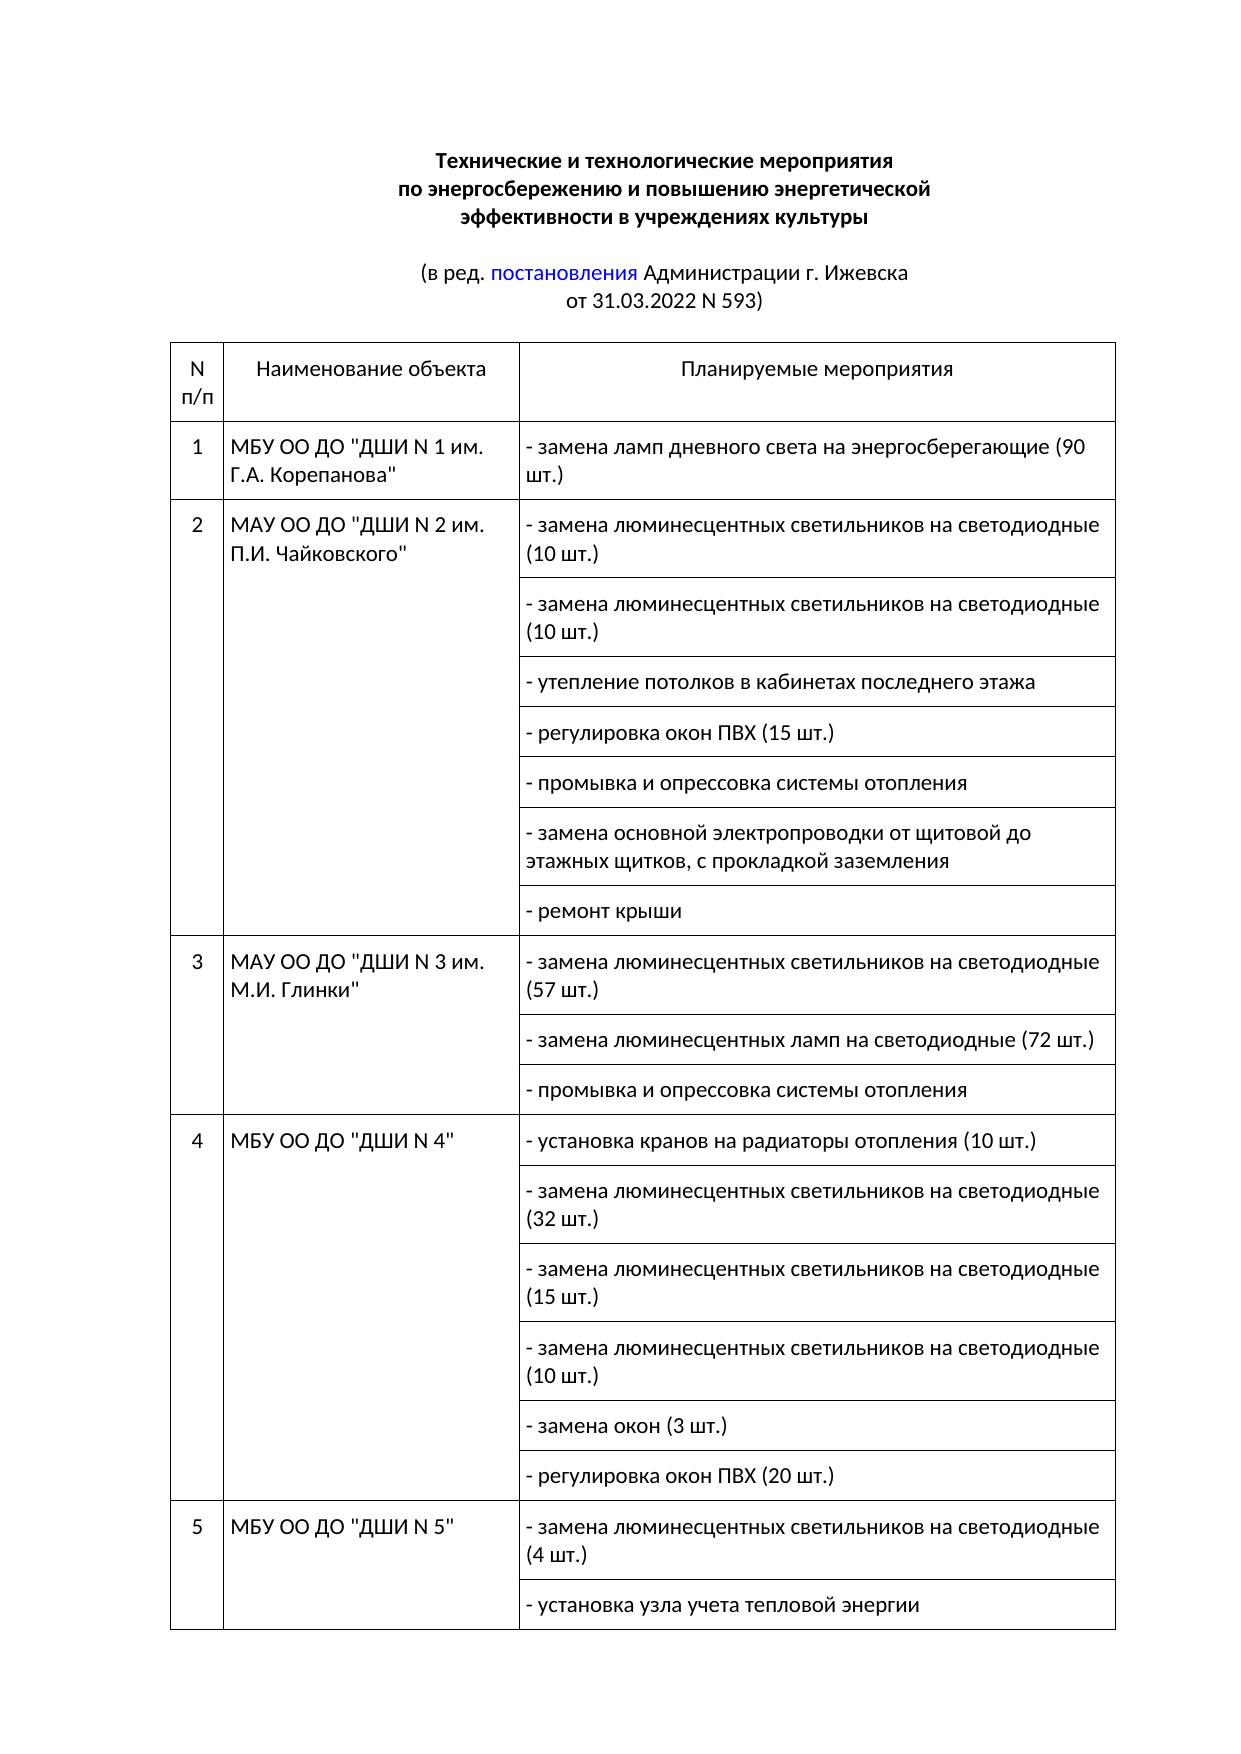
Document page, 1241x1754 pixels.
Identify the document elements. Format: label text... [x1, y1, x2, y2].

text от 31.03.2022 N 593) [177, 286, 1152, 314]
table_cell - замена люминесцентных светильников на светодиодные (57 шт.) [520, 936, 1115, 1013]
table_cell - замена люминесцентных ламп на светодиодные (72 шт.) [520, 1015, 1115, 1064]
table_cell 3 [171, 936, 223, 1114]
table_cell - промывка и опрессовка системы отопления [520, 757, 1115, 807]
title по энергосбережению и повышению энергетической [177, 174, 1152, 202]
table_cell - регулировка окон ПВХ (20 шт.) [520, 1451, 1115, 1500]
table_cell 5 [171, 1501, 223, 1629]
table_cell - ремонт крыши [520, 886, 1115, 935]
table_cell - замена люминесцентных светильников на светодиодные (10 шт.) [520, 578, 1115, 656]
table_cell МАУ ОО ДО "ДШИ N 2 им. П.И. Чайковского" [224, 500, 519, 935]
table_cell МБУ ОО ДО "ДШИ N 5" [224, 1501, 519, 1629]
table_cell - замена окон (3 шт.) [520, 1401, 1115, 1450]
table_cell - промывка и опрессовка системы отопления [520, 1065, 1115, 1114]
table_cell 2 [171, 500, 223, 935]
table_cell - замена люминесцентных светильников на светодиодные (4 шт.) [520, 1501, 1115, 1578]
table_cell - замена основной электропроводки от щитовой до этажных щитков, с прокладкой заземления [520, 808, 1115, 885]
table_cell - замена люминесцентных светильников на светодиодные (10 шт.) [520, 1322, 1115, 1399]
table_cell - замена ламп дневного света на энергосберегающие (90 шт.) [520, 422, 1115, 499]
table_cell МБУ ОО ДО "ДШИ N 1 им. Г.А. Корепанова" [224, 422, 519, 499]
table_cell - замена люминесцентных светильников на светодиодные (10 шт.) [520, 500, 1115, 577]
table_cell 4 [171, 1115, 223, 1500]
table_cell - замена люминесцентных светильников на светодиодные (32 шт.) [520, 1166, 1115, 1243]
table_cell МАУ ОО ДО "ДШИ N 3 им. М.И. Глинки" [224, 936, 519, 1114]
table_header Планируемые мероприятия [520, 343, 1115, 421]
table_cell - замена люминесцентных светильников на светодиодные (15 шт.) [520, 1244, 1115, 1321]
table_header N п/п [171, 343, 223, 421]
table_header Наименование объекта [224, 343, 519, 421]
table_cell - установка кранов на радиаторы отопления (10 шт.) [520, 1115, 1115, 1164]
table_cell МБУ ОО ДО "ДШИ N 4" [224, 1115, 519, 1500]
table_cell - установка узла учета тепловой энергии [520, 1580, 1115, 1629]
text (в ред. постановления Администрации г. Ижевска [177, 258, 1152, 286]
title Технические и технологические мероприятия [177, 146, 1152, 174]
table_cell - утепление потолков в кабинетах последнего этажа [520, 657, 1115, 706]
table_cell 1 [171, 422, 223, 499]
table_cell - регулировка окон ПВХ (15 шт.) [520, 707, 1115, 756]
title эффективности в учреждениях культуры [177, 202, 1152, 230]
